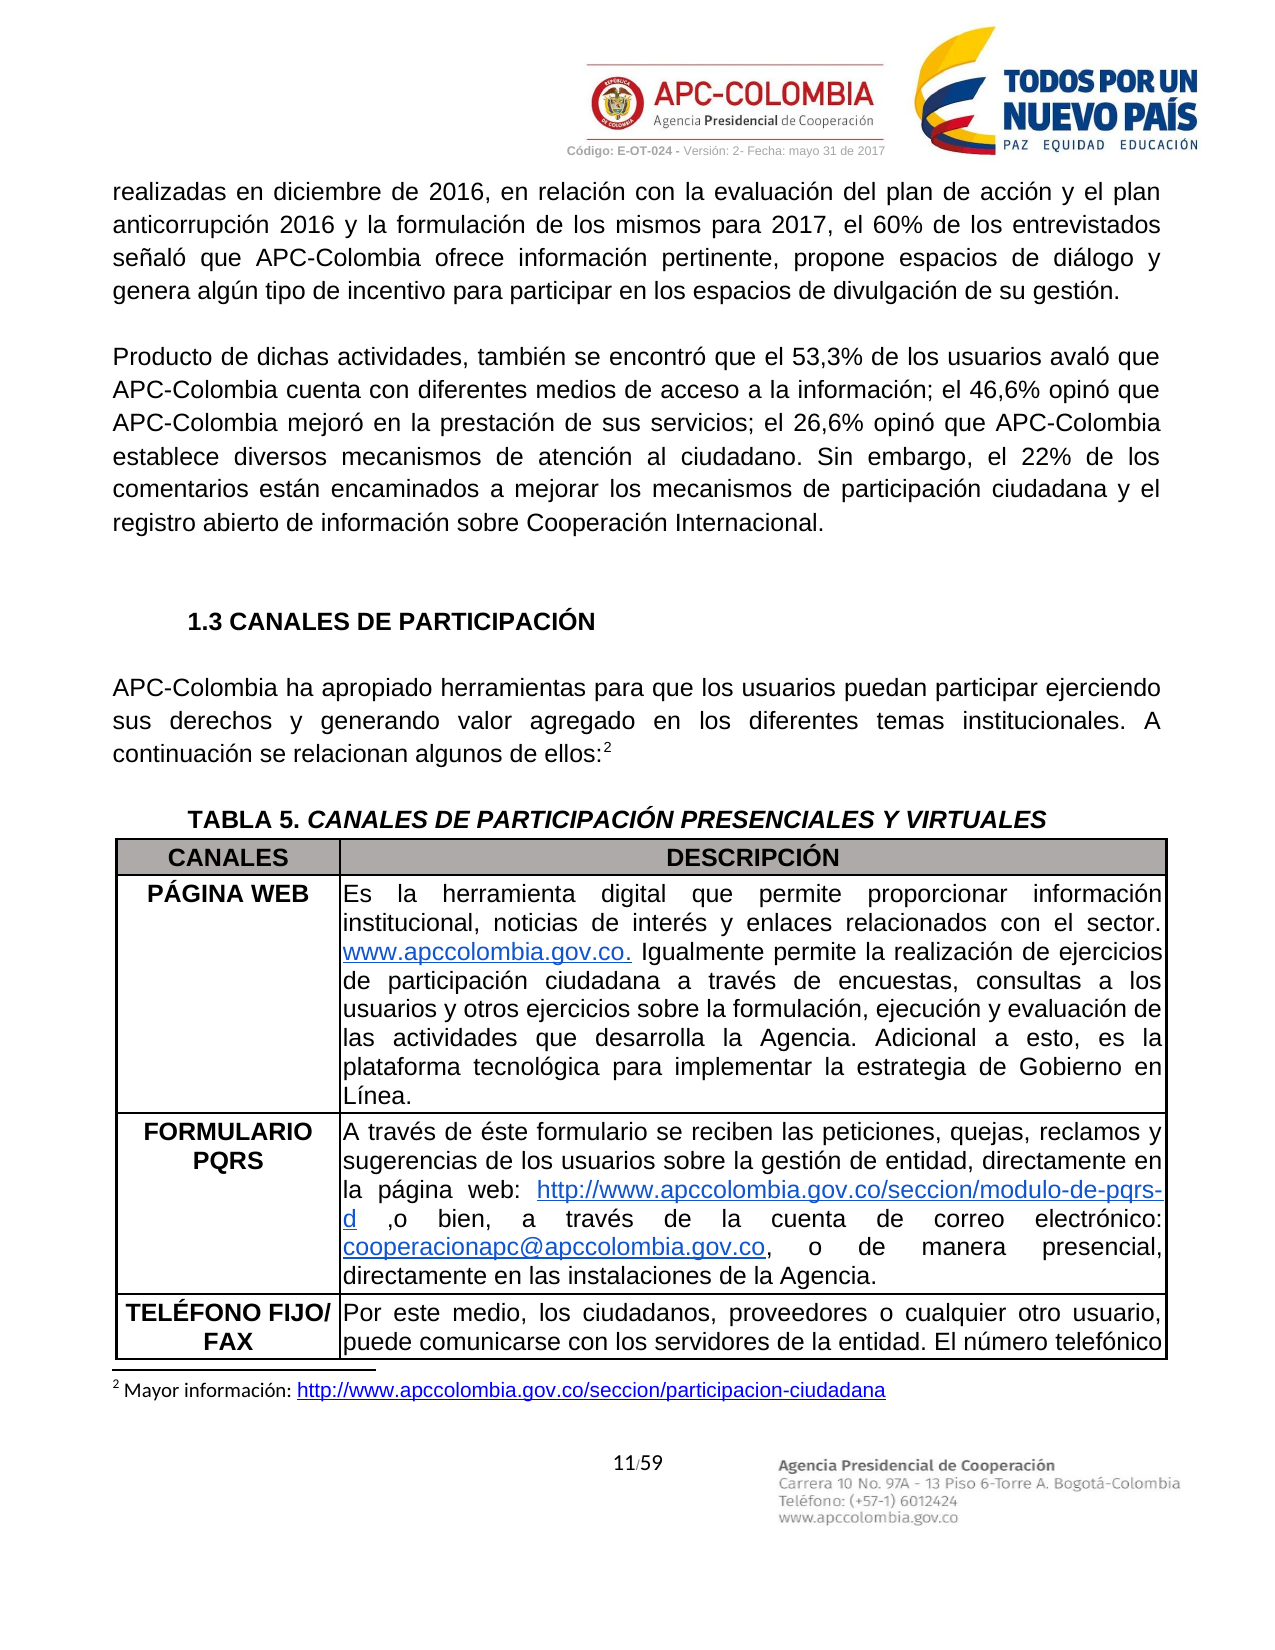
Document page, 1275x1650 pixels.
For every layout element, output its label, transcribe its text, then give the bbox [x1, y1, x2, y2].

table_cell Es la herramienta digital que permite proporcionar información institucional, noticias de interés y enlaces relacionados con el sector. www.apccolombia.gov.co. Igualmente permite la realización de ejercicios de participación ciudadana a través de encuestas, consultas a los usuarios y otros ejercicios sobre la formulación, ejecución y evaluación de las actividades que desarrolla la Agencia. Adicional a esto, es la plataforma tecnológica para implementar la estrategia de Gobierno en Línea. [341, 876, 1165, 1112]
table_header CANALES [118, 840, 339, 874]
table_cell TELÉFONO FIJO/ FAX [118, 1295, 339, 1358]
table_header DESCRIPCIÓN [341, 840, 1165, 874]
table_cell PÁGINA WEB [118, 876, 339, 1112]
table_cell A través de éste formulario se reciben las peticiones, quejas, reclamos y sugerencias de los usuarios sobre la gestión de entidad, directamente en la página web: http://www.apccolombia.gov.co/seccion/modulo-de-pqrs-d ,o bien, a través de la cuenta de correo electrónico: cooperacionapc@apccolombia.gov.co, o de manera presencial, directamente en las instalaciones de la Agencia. [341, 1114, 1165, 1293]
text TABLA 5. CANALES DE PARTICIPACIÓN PRESENCIALES Y VIRTUALES [112, 805, 1162, 833]
picture [764, 1448, 1186, 1529]
text 1.3 CANALES DE PARTICIPACIÓN [112, 607, 1162, 635]
table_cell FORMULARIO PQRS [118, 1114, 339, 1293]
picture [0, 1, 1275, 165]
text APC-Colombia ha apropiado herramientas para que los usuarios puedan participar ejerciendo sus derechos y generando valor agregado en los diferentes temas institucionales. A continuación se relacionan algunos de ellos: [112, 673, 1162, 767]
text Producto de dichas actividades, también se encontró que el 53,3% de los usuarios avaló que APC-Colombia cuenta con diferentes medios de acceso a la información; el 46,6% opinó que APC-Colombia mejoró en la prestación de sus servicios; el 26,6% opinó que APC-Colombia establece diversos mecanismos de atención al ciudadano. Sin embargo, el 22% de los comentarios están encaminados a mejorar los mecanismos de participación ciudadana y el registro abierto de información sobre Cooperación Internacional. [112, 342, 1162, 536]
